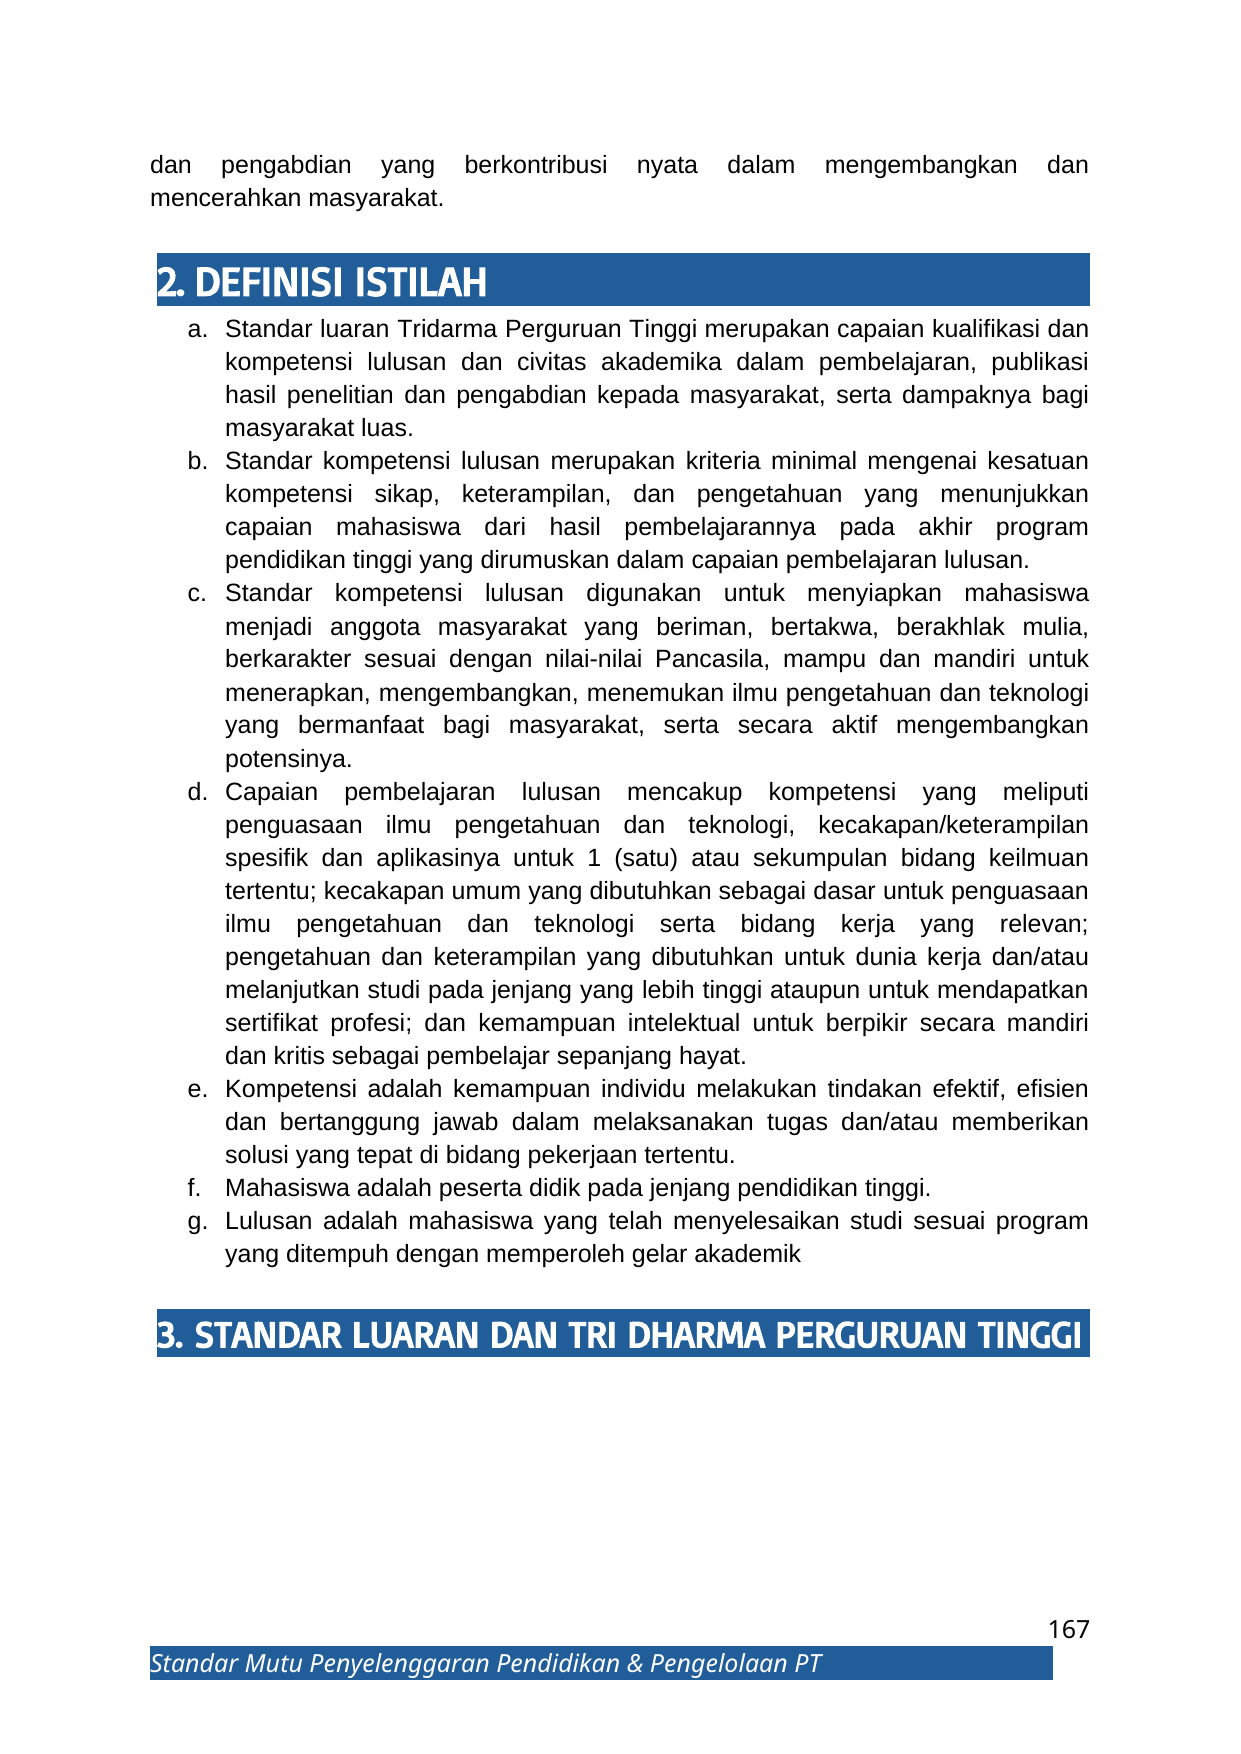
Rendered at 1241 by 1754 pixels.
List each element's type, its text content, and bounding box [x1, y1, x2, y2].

list Standar kompetensi lulusan merupakan kriteria minimal mengenai kesatuan kompetensi sikap, keterampilan, dan pengetahuan yang menunjukkan capaian mahasiswa dari hasil pembelajarannya pada akhir program pendidikan tinggi yang dirumuskan dalam capaian pembelajaran lulusan. [187, 446, 1090, 574]
list Mahasiswa adalah peserta didik pada jenjang pendidikan tinggi. [187, 1173, 1090, 1202]
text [150, 150, 1090, 212]
subtitle STANDAR LUARAN DAN TRI DHARMA PERGURUAN TINGGI [157, 1309, 1090, 1357]
list Lulusan adalah mahasiswa yang telah menyelesaikan studi sesuai program yang ditempuh dengan memperoleh gelar akademik [187, 1206, 1090, 1268]
list Kompetensi adalah kemampuan individu melakukan tindakan efektif, efisien dan bertanggung jawab dalam melaksanakan tugas dan/atau memberikan solusi yang tepat di bidang pekerjaan tertentu. [187, 1074, 1090, 1168]
subtitle DEFINISI ISTILAH [157, 253, 1090, 306]
list Capaian pembelajaran lulusan mencakup kompetensi yang meliputi penguasaan ilmu pengetahuan dan teknologi, kecakapan/keterampilan spesifik dan aplikasinya untuk 1 (satu) atau sekumpulan bidang keilmuan tertentu; kecakapan umum yang dibutuhkan sebagai dasar untuk penguasaan ilmu pengetahuan dan teknologi serta bidang kerja yang relevan; pengetahuan dan keterampilan yang dibutuhkan untuk dunia kerja dan/atau melanjutkan studi pada jenjang yang lebih tinggi ataupun untuk mendapatkan sertifikat profesi; dan kemampuan intelektual untuk berpikir secara mandiri dan kritis sebagai pembelajar sepanjang hayat. [187, 777, 1090, 1069]
list Standar luaran Tridarma Perguruan Tinggi merupakan capaian kualifikasi dan kompetensi lulusan dan civitas akademika dalam pembelajaran, publikasi hasil penelitian dan pengabdian kepada masyarakat, serta dampaknya bagi masyarakat luas. [187, 314, 1090, 442]
list Standar kompetensi lulusan digunakan untuk menyiapkan mahasiswa menjadi anggota masyarakat yang beriman, bertakwa, berakhlak mulia, berkarakter sesuai dengan nilai-nilai Pancasila, mampu dan mandiri untuk menerapkan, mengembangkan, menemukan ilmu pengetahuan dan teknologi yang bermanfaat bagi masyarakat, serta secara aktif mengembangkan potensinya. [187, 578, 1090, 772]
